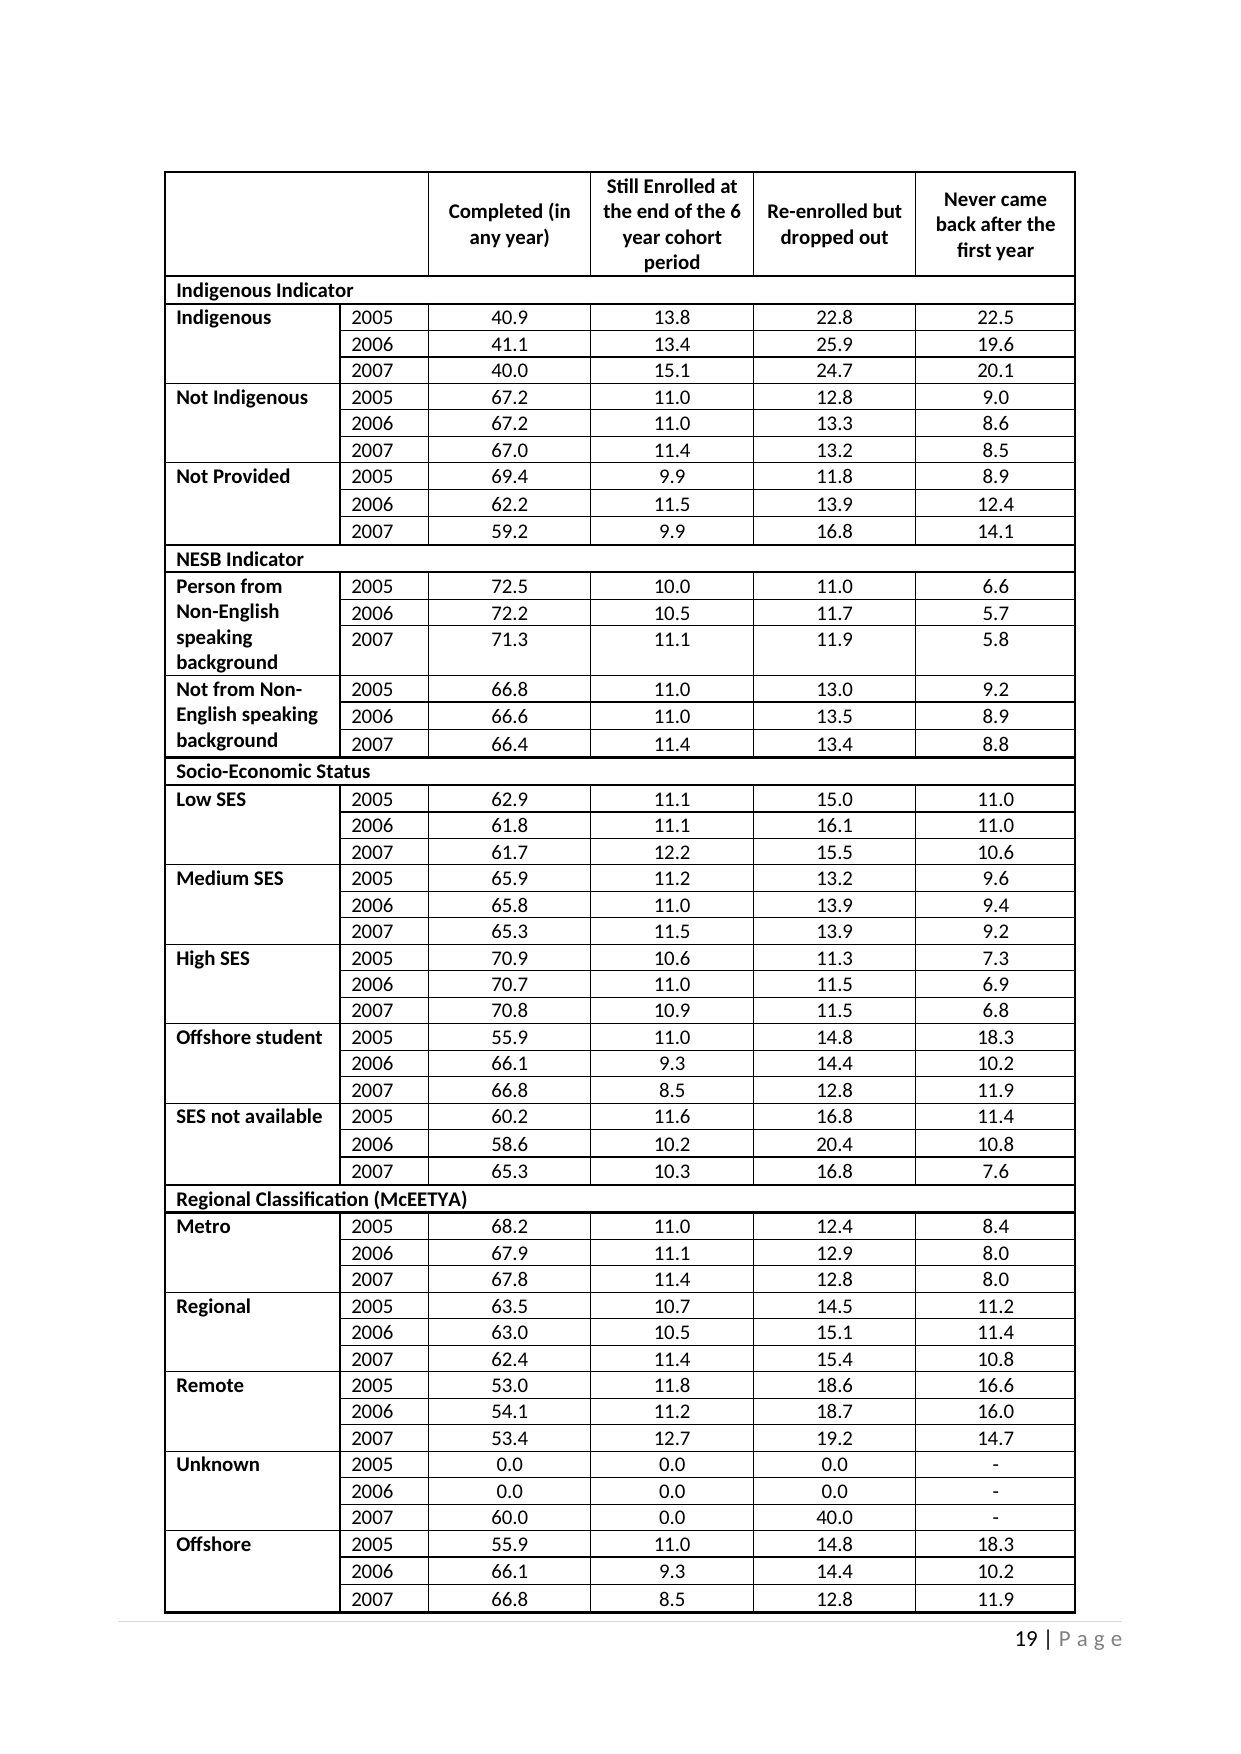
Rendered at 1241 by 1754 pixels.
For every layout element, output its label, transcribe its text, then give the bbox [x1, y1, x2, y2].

table_cell 10.2 [916, 1558, 1074, 1584]
table_cell 2005 [341, 945, 428, 970]
table_cell 14.8 [754, 1024, 915, 1049]
table_cell 13.9 [754, 892, 915, 917]
table_cell 19.2 [754, 1425, 915, 1451]
table_cell 11.4 [916, 1104, 1074, 1129]
table_cell 2007 [341, 918, 428, 944]
table_cell 11.5 [754, 971, 915, 997]
table_cell 13.8 [591, 305, 753, 330]
table_cell 11.1 [591, 626, 753, 675]
table_cell 66.1 [429, 1051, 590, 1076]
table_cell 11.4 [591, 1266, 753, 1292]
table_cell 2006 [341, 490, 428, 516]
table_cell 11.0 [591, 410, 753, 436]
table_cell Offshore [166, 1531, 339, 1611]
table_cell 60.0 [429, 1505, 590, 1530]
table_cell 67.2 [429, 410, 590, 436]
table_cell 2006 [341, 1130, 428, 1156]
table_cell 11.5 [591, 490, 753, 516]
table_cell 2005 [341, 1104, 428, 1129]
table_cell 0.0 [429, 1452, 590, 1477]
table_cell 2006 [341, 1399, 428, 1424]
table_cell 2007 [341, 730, 428, 756]
table_cell 2006 [341, 331, 428, 356]
table_cell 71.3 [429, 626, 590, 675]
table_cell 70.9 [429, 945, 590, 970]
table_cell 8.0 [916, 1266, 1074, 1292]
table_cell 11.4 [591, 1346, 753, 1371]
table_cell 11.1 [591, 1240, 753, 1265]
table_cell 12.9 [754, 1240, 915, 1265]
table_cell 11.2 [591, 1399, 753, 1424]
table_cell 2005 [341, 463, 428, 489]
table_cell 11.4 [591, 437, 753, 462]
table_cell 66.8 [429, 676, 590, 701]
table_cell 16.0 [916, 1399, 1074, 1424]
table_cell 8.5 [591, 1585, 753, 1611]
table_cell 62.2 [429, 490, 590, 516]
table_cell 59.2 [429, 517, 590, 544]
table_cell 68.2 [429, 1214, 590, 1239]
table_cell 8.9 [916, 463, 1074, 489]
table_cell - [916, 1478, 1074, 1503]
table_cell 2007 [341, 1077, 428, 1102]
table_cell 55.9 [429, 1531, 590, 1556]
table_cell 6.8 [916, 998, 1074, 1023]
table_cell 12.4 [916, 490, 1074, 516]
table_cell 65.3 [429, 1158, 590, 1184]
table_cell 5.8 [916, 626, 1074, 675]
table_cell 65.9 [429, 865, 590, 891]
table_cell SES not available [166, 1104, 339, 1184]
table_cell 10.2 [916, 1051, 1074, 1076]
table_cell 5.7 [916, 600, 1074, 625]
table_cell 65.8 [429, 892, 590, 917]
table_cell 10.2 [591, 1130, 753, 1156]
table_cell 2005 [341, 865, 428, 891]
table_cell 11.6 [591, 1104, 753, 1129]
table_cell - [916, 1452, 1074, 1477]
table_cell 40.0 [754, 1505, 915, 1530]
table_cell 16.1 [754, 813, 915, 838]
table_cell 65.3 [429, 918, 590, 944]
table_cell 12.7 [591, 1425, 753, 1451]
table_cell 12.8 [754, 1585, 915, 1611]
table_cell 13.9 [754, 490, 915, 516]
table_cell 14.5 [754, 1293, 915, 1318]
table_cell 63.5 [429, 1293, 590, 1318]
table_cell Low SES [166, 786, 339, 864]
table_cell 13.2 [754, 865, 915, 891]
table_cell 9.3 [591, 1051, 753, 1076]
table_cell 11.0 [591, 971, 753, 997]
table_cell 10.6 [591, 945, 753, 970]
table_cell 15.4 [754, 1346, 915, 1371]
table_cell 9.4 [916, 892, 1074, 917]
table_header Never came back after the first year [916, 173, 1074, 275]
table_cell 2006 [341, 813, 428, 838]
table_cell 13.9 [754, 918, 915, 944]
table_cell 2006 [341, 1240, 428, 1265]
table_cell 15.1 [591, 358, 753, 383]
table_cell Regional [166, 1293, 339, 1371]
table_cell 16.8 [754, 1104, 915, 1129]
table_cell 9.6 [916, 865, 1074, 891]
table_cell 20.4 [754, 1130, 915, 1156]
table_cell 72.2 [429, 600, 590, 625]
table_header Re-enrolled but dropped out [754, 173, 915, 275]
table_cell High SES [166, 945, 339, 1023]
table_cell 10.3 [591, 1158, 753, 1184]
table_cell Person from Non-English speaking background [166, 573, 339, 675]
table_cell 2007 [341, 626, 428, 675]
table_cell 13.3 [754, 410, 915, 436]
table_cell 2005 [341, 1531, 428, 1556]
table_cell 11.5 [754, 998, 915, 1023]
table_cell 11.0 [916, 786, 1074, 811]
table_cell 13.5 [754, 703, 915, 729]
table_cell 70.7 [429, 971, 590, 997]
table_header [166, 173, 428, 275]
table_cell 2005 [341, 1293, 428, 1318]
table_cell 67.8 [429, 1266, 590, 1292]
table_cell 12.8 [754, 1077, 915, 1102]
table_cell 11.8 [754, 463, 915, 489]
table_cell 15.1 [754, 1319, 915, 1345]
table_cell 14.1 [916, 517, 1074, 544]
table_cell 10.5 [591, 1319, 753, 1345]
table_cell 8.5 [591, 1077, 753, 1102]
table_cell 2006 [341, 892, 428, 917]
table_cell 11.8 [591, 1372, 753, 1398]
table_cell 41.1 [429, 331, 590, 356]
table_cell 2005 [341, 573, 428, 599]
table_cell 2007 [341, 1346, 428, 1371]
table_header Completed (in any year) [429, 173, 590, 275]
table_cell 11.0 [591, 1531, 753, 1556]
table_cell 2005 [341, 1372, 428, 1398]
table_cell NESB Indicator [166, 546, 1074, 571]
table_cell 2007 [341, 1158, 428, 1184]
table_cell 10.0 [591, 573, 753, 599]
table_cell Indigenous [166, 305, 339, 383]
table_cell 67.9 [429, 1240, 590, 1265]
table_cell 13.2 [754, 437, 915, 462]
table_cell 8.5 [916, 437, 1074, 462]
table_cell 53.0 [429, 1372, 590, 1398]
table_cell 58.6 [429, 1130, 590, 1156]
table_cell 2006 [341, 1051, 428, 1076]
table_cell 24.7 [754, 358, 915, 383]
table_cell 0.0 [754, 1452, 915, 1477]
table_cell 18.7 [754, 1399, 915, 1424]
table_cell 63.0 [429, 1319, 590, 1345]
table_cell Remote [166, 1372, 339, 1451]
table_cell 2006 [341, 1319, 428, 1345]
table_cell 0.0 [754, 1478, 915, 1503]
table_cell 11.4 [916, 1319, 1074, 1345]
table_cell - [916, 1505, 1074, 1530]
table_cell 16.6 [916, 1372, 1074, 1398]
table_cell 62.4 [429, 1346, 590, 1371]
table_cell 8.9 [916, 703, 1074, 729]
table_header Still Enrolled at the end of the 6 year cohort period [591, 173, 753, 275]
table_cell Metro [166, 1214, 339, 1292]
table_cell 2006 [341, 600, 428, 625]
table_cell 10.8 [916, 1346, 1074, 1371]
table_cell Medium SES [166, 865, 339, 944]
table_cell 67.2 [429, 384, 590, 409]
table_cell 2006 [341, 1558, 428, 1584]
table_cell 15.5 [754, 839, 915, 864]
table_cell 10.8 [916, 1130, 1074, 1156]
table_cell 11.1 [591, 786, 753, 811]
table_cell 20.1 [916, 358, 1074, 383]
table_cell 13.4 [754, 730, 915, 756]
table_cell 40.0 [429, 358, 590, 383]
table_cell 0.0 [591, 1452, 753, 1477]
table_cell 2007 [341, 358, 428, 383]
table_cell 25.9 [754, 331, 915, 356]
table_cell 67.0 [429, 437, 590, 462]
table_cell Unknown [166, 1452, 339, 1530]
table_cell 2007 [341, 437, 428, 462]
table_cell 15.0 [754, 786, 915, 811]
table_cell 11.2 [591, 865, 753, 891]
table_cell 18.6 [754, 1372, 915, 1398]
table_cell 11.5 [591, 918, 753, 944]
table_cell 2005 [341, 305, 428, 330]
table_cell 2005 [341, 1024, 428, 1049]
table_cell 9.9 [591, 463, 753, 489]
table_cell 16.8 [754, 1158, 915, 1184]
table_cell 69.4 [429, 463, 590, 489]
table_cell 2005 [341, 1214, 428, 1239]
table_cell 11.0 [591, 892, 753, 917]
table_cell 11.7 [754, 600, 915, 625]
table_cell 19.6 [916, 331, 1074, 356]
table_cell 6.6 [916, 573, 1074, 599]
table_cell 12.8 [754, 1266, 915, 1292]
table_cell 16.8 [754, 517, 915, 544]
table_cell 8.0 [916, 1240, 1074, 1265]
table_cell 2006 [341, 410, 428, 436]
table_cell 0.0 [429, 1478, 590, 1503]
table_cell Indigenous Indicator [166, 277, 1074, 302]
table_cell Regional Classification (McEETYA) [166, 1186, 1074, 1211]
table_cell 66.1 [429, 1558, 590, 1584]
table_cell 12.2 [591, 839, 753, 864]
table_cell Socio-Economic Status [166, 759, 1074, 784]
table_cell 9.2 [916, 918, 1074, 944]
table_cell 13.4 [591, 331, 753, 356]
table_cell 11.4 [591, 730, 753, 756]
table_cell 11.2 [916, 1293, 1074, 1318]
table_cell 2005 [341, 786, 428, 811]
table_cell 2007 [341, 1266, 428, 1292]
table_cell 0.0 [591, 1505, 753, 1530]
table_cell 11.9 [916, 1077, 1074, 1102]
table_cell Not from Non-English speaking background [166, 676, 339, 756]
table_cell 0.0 [591, 1478, 753, 1503]
table_cell 18.3 [916, 1024, 1074, 1049]
table_cell 11.0 [591, 1024, 753, 1049]
table_cell 11.0 [916, 813, 1074, 838]
table_cell Not Provided [166, 463, 339, 544]
table_cell 11.0 [591, 1214, 753, 1239]
table_cell 2005 [341, 384, 428, 409]
table_cell 2006 [341, 1478, 428, 1503]
table_cell 6.9 [916, 971, 1074, 997]
table_cell 8.4 [916, 1214, 1074, 1239]
table_cell 11.0 [591, 703, 753, 729]
table_cell 40.9 [429, 305, 590, 330]
table_cell 11.3 [754, 945, 915, 970]
table_cell 7.6 [916, 1158, 1074, 1184]
table_cell 8.6 [916, 410, 1074, 436]
table_cell 66.8 [429, 1077, 590, 1102]
table_cell 9.9 [591, 517, 753, 544]
table_cell 55.9 [429, 1024, 590, 1049]
table_cell 10.7 [591, 1293, 753, 1318]
table_cell 10.6 [916, 839, 1074, 864]
table_cell 61.7 [429, 839, 590, 864]
table_cell 9.0 [916, 384, 1074, 409]
table_cell 2005 [341, 676, 428, 701]
table_cell 7.3 [916, 945, 1074, 970]
table_cell 2007 [341, 1425, 428, 1451]
table_cell 11.9 [916, 1585, 1074, 1611]
table_cell 61.8 [429, 813, 590, 838]
table_cell 2007 [341, 998, 428, 1023]
table_cell 66.8 [429, 1585, 590, 1611]
table_cell 12.4 [754, 1214, 915, 1239]
table_cell 2005 [341, 1452, 428, 1477]
table_cell 2007 [341, 1585, 428, 1611]
table_cell 2006 [341, 703, 428, 729]
table_cell 60.2 [429, 1104, 590, 1129]
table_cell 14.7 [916, 1425, 1074, 1451]
table_cell 11.9 [754, 626, 915, 675]
table_cell 2006 [341, 971, 428, 997]
table_cell 22.8 [754, 305, 915, 330]
table_cell 11.0 [754, 573, 915, 599]
table_cell 2007 [341, 1505, 428, 1530]
table_cell 9.3 [591, 1558, 753, 1584]
table_cell 10.5 [591, 600, 753, 625]
table_cell 66.4 [429, 730, 590, 756]
table_cell 62.9 [429, 786, 590, 811]
table_cell 8.8 [916, 730, 1074, 756]
table_cell 54.1 [429, 1399, 590, 1424]
table_cell 72.5 [429, 573, 590, 599]
table_cell 2007 [341, 517, 428, 544]
table_cell 11.0 [591, 676, 753, 701]
table_cell 11.0 [591, 384, 753, 409]
table_cell 11.1 [591, 813, 753, 838]
table_cell 10.9 [591, 998, 753, 1023]
table_cell 14.8 [754, 1531, 915, 1556]
table_cell 13.0 [754, 676, 915, 701]
table_cell 12.8 [754, 384, 915, 409]
table_cell 2007 [341, 839, 428, 864]
table_cell 18.3 [916, 1531, 1074, 1556]
table_cell 22.5 [916, 305, 1074, 330]
table_cell 53.4 [429, 1425, 590, 1451]
table_cell Not Indigenous [166, 384, 339, 462]
table_cell Offshore student [166, 1024, 339, 1102]
table_cell 14.4 [754, 1558, 915, 1584]
table_cell 14.4 [754, 1051, 915, 1076]
table_cell 70.8 [429, 998, 590, 1023]
table_cell 9.2 [916, 676, 1074, 701]
table_cell 66.6 [429, 703, 590, 729]
